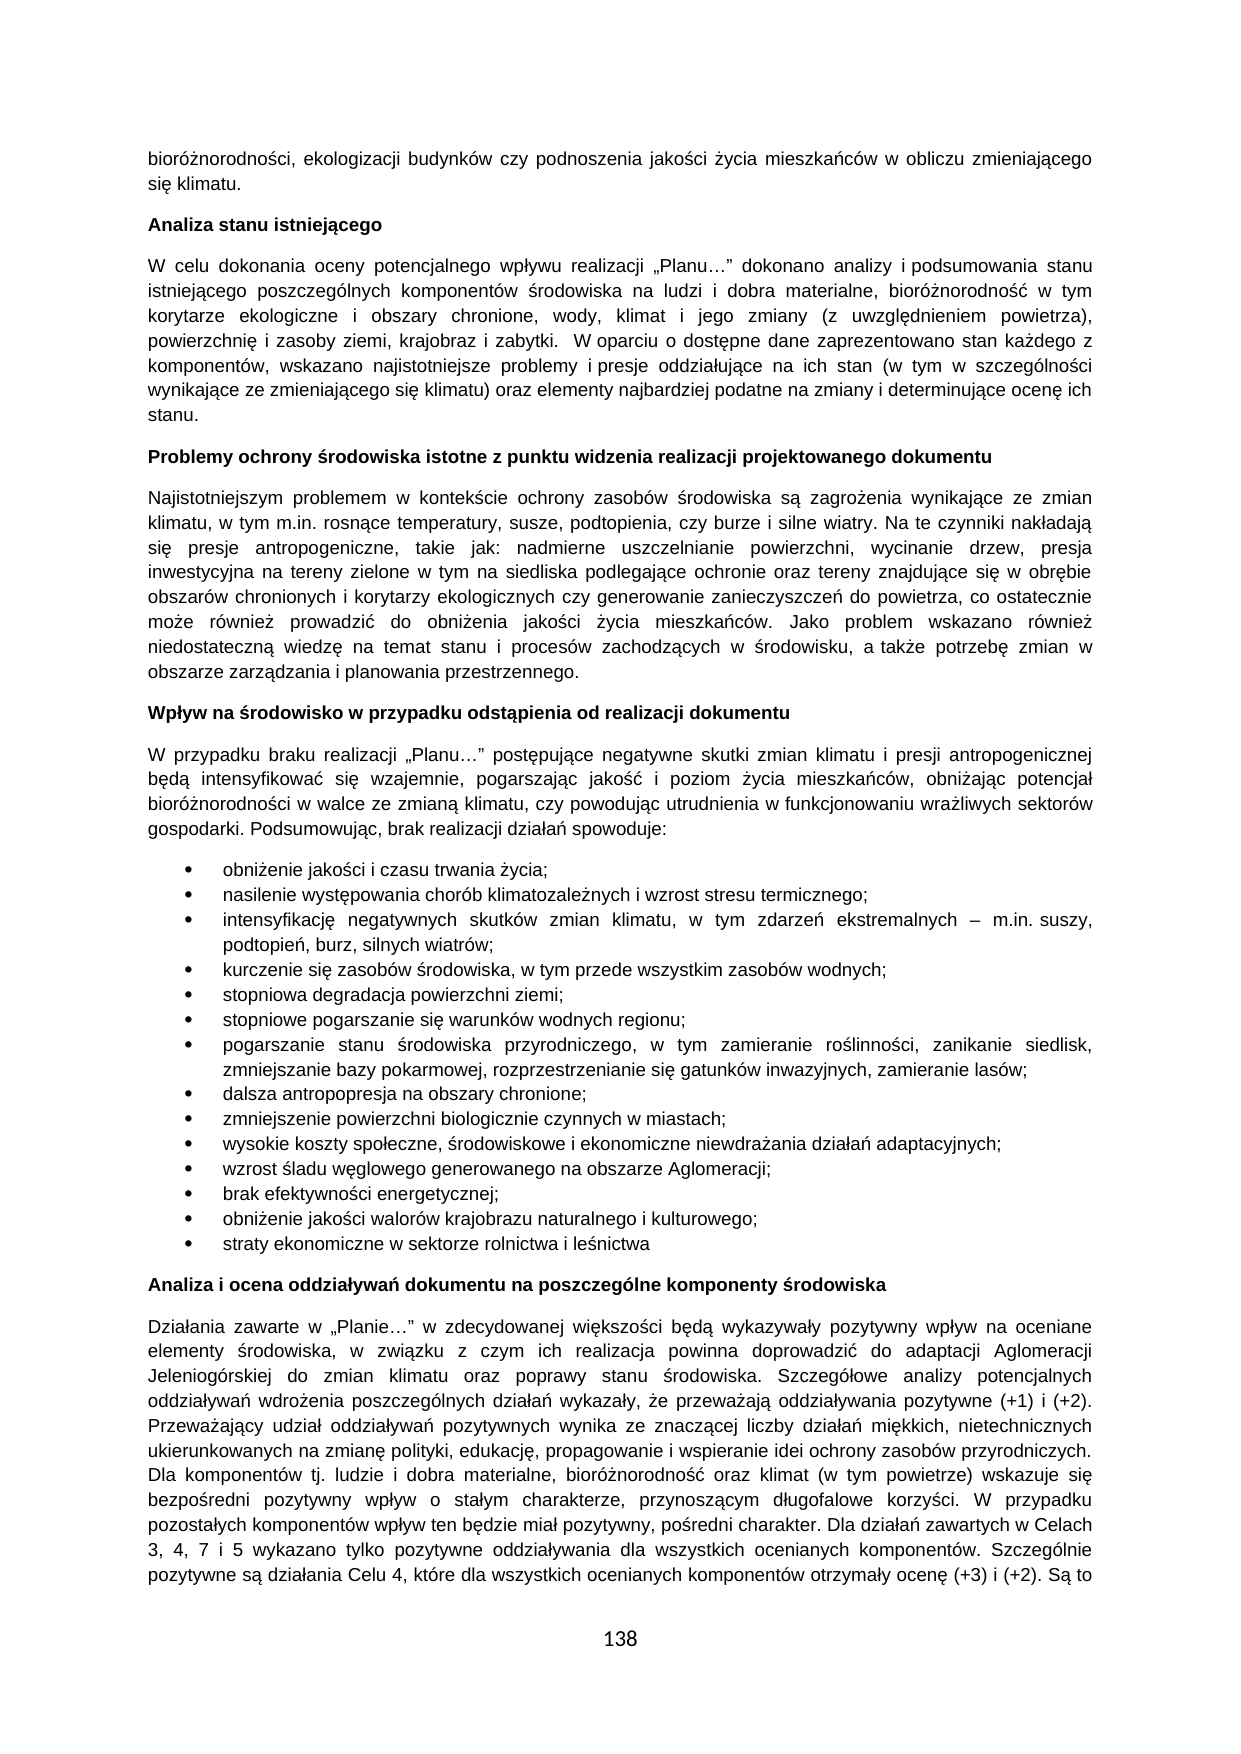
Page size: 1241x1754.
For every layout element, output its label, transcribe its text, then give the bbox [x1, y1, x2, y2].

text W przypadku braku realizacji „Planu…” postępujące negatywne skutki zmian klimatu i presji antropogenicznej będą intensyfikować się wzajemnie, pogarszając jakość i poziom życia mieszkańców, obniżając potencjał bioróżnorodności w walce ze zmianą klimatu, czy powodując utrudnienia w funkcjonowaniu wrażliwych sektorów gospodarki. Podsumowując, brak realizacji działań spowoduje: [148, 743, 1093, 839]
list obniżenie jakości i czasu trwania życia; [185, 859, 1093, 881]
list wzrost śladu węglowego generowanego na obszarze Aglomeracji; [185, 1158, 1093, 1179]
list wysokie koszty społeczne, środowiskowe i ekonomiczne niewdrażania działań adaptacyjnych; [185, 1133, 1093, 1154]
list brak efektywności energetycznej; [185, 1183, 1093, 1204]
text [148, 148, 1093, 194]
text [148, 1316, 1093, 1585]
list kurczenie się zasobów środowiska, w tym przede wszystkim zasobów wodnych; [185, 959, 1093, 980]
list stopniowa degradacja powierzchni ziemi; [185, 984, 1093, 1005]
list pogarszanie stanu środowiska przyrodniczego, w tym zamieranie roślinności, zanikanie siedlisk, zmniejszanie bazy pokarmowej, rozprzestrzenianie się gatunków inwazyjnych, zamieranie lasów; [185, 1033, 1093, 1080]
list straty ekonomiczne w sektorze rolnictwa i leśnictwa [185, 1232, 1093, 1254]
text Analiza stanu istniejącego [148, 214, 1093, 235]
text Analiza i ocena oddziaływań dokumentu na poszczególne komponenty środowiska [148, 1274, 1093, 1296]
list stopniowe pogarszanie się warunków wodnych regionu; [185, 1008, 1093, 1030]
list intensyfikację negatywnych skutków zmian klimatu, w tym zdarzeń ekstremalnych – m.in. suszy, podtopień, burz, silnych wiatrów; [185, 909, 1093, 956]
list dalsza antropopresja na obszary chronione; [185, 1083, 1093, 1105]
list zmniejszenie powierzchni biologicznie czynnych w miastach; [185, 1108, 1093, 1130]
text Problemy ochrony środowiska istotne z punktu widzenia realizacji projektowanego dokumentu [148, 446, 1093, 467]
text W celu dokonania oceny potencjalnego wpływu realizacji „Planu…” dokonano analizy i podsumowania stanu istniejącego poszczególnych komponentów środowiska na ludzi i dobra materialne, bioróżnorodność w tym korytarze ekologiczne i obszary chronione, wody, klimat i jego zmiany (z uwzględnieniem powietrza), powierzchnię i zasoby ziemi, krajobraz i zabytki. W oparciu o dostępne dane zaprezentowano stan każdego z komponentów, wskazano najistotniejsze problemy i presje oddziałujące na ich stan (w tym w szczególności wynikające ze zmieniającego się klimatu) oraz elementy najbardziej podatne na zmiany i determinujące ocenę ich stanu. [148, 255, 1093, 426]
text Najistotniejszym problemem w kontekście ochrony zasobów środowiska są zagrożenia wynikające ze zmian klimatu, w tym m.in. rosnące temperatury, susze, podtopienia, czy burze i silne wiatry. Na te czynniki nakładają się presje antropogeniczne, takie jak: nadmierne uszczelnianie powierzchni, wycinanie drzew, presja inwestycyjna na tereny zielone w tym na siedliska podlegające ochronie oraz tereny znajdujące się w obrębie obszarów chronionych i korytarzy ekologicznych czy generowanie zanieczyszczeń do powietrza, co ostatecznie może również prowadzić do obniżenia jakości życia mieszkańców. Jako problem wskazano również niedostateczną wiedzę na temat stanu i procesów zachodzących w środowisku, a także potrzebę zmian w obszarze zarządzania i planowania przestrzennego. [148, 487, 1093, 682]
list obniżenie jakości walorów krajobrazu naturalnego i kulturowego; [185, 1208, 1093, 1229]
text Wpływ na środowisko w przypadku odstąpienia od realizacji dokumentu [148, 702, 1093, 723]
list nasilenie występowania chorób klimatozależnych i wzrost stresu termicznego; [185, 884, 1093, 906]
